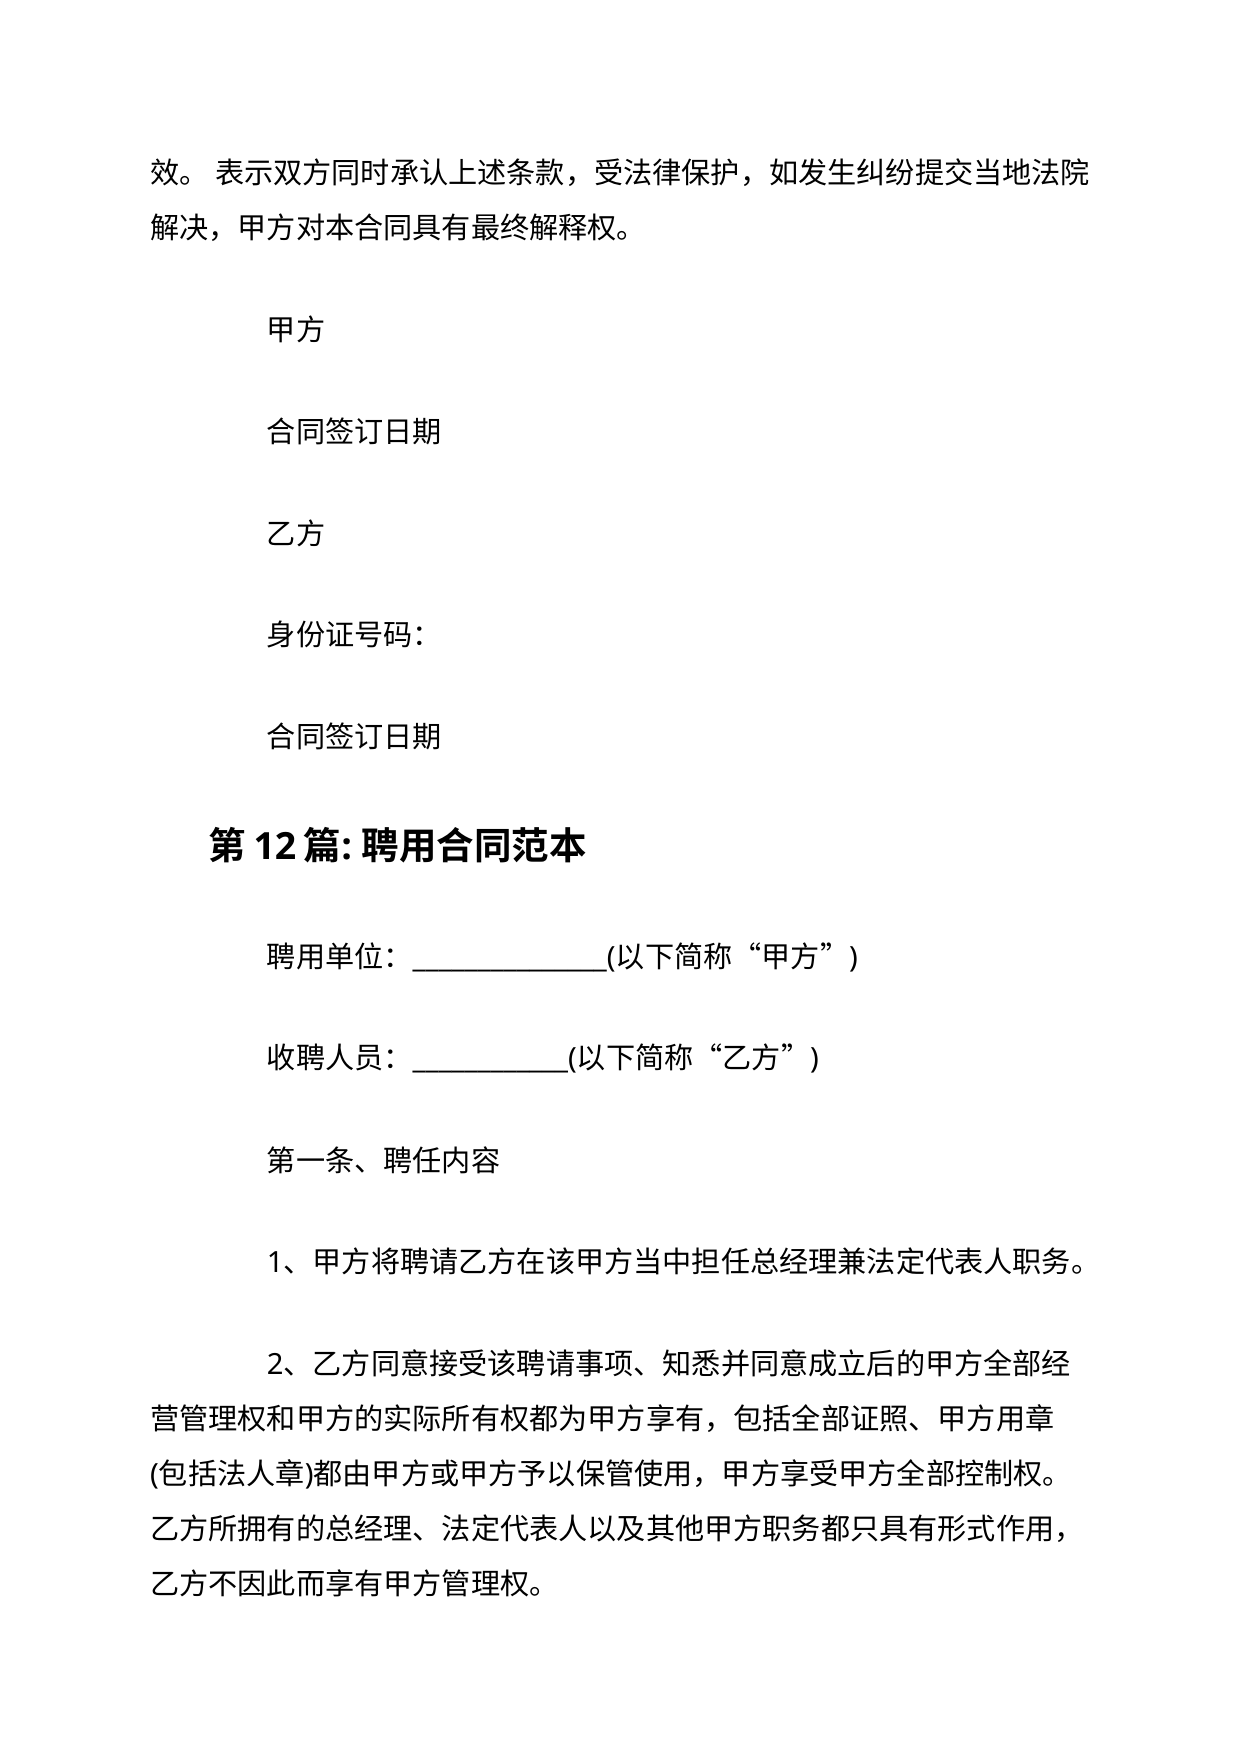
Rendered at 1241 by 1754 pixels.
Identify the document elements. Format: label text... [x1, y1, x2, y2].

text 第一条、聘任内容 [150, 1137, 1090, 1179]
text 乙方 [150, 510, 1090, 552]
text 第12篇: 聘用合同范本 [150, 816, 1090, 870]
text 1、甲方将聘请乙方在该甲方当中担任总经理兼法定代表人职务。 [150, 1239, 1090, 1281]
text 聘用单位：_______________(以下简称“甲方”) [150, 933, 1090, 976]
text 合同签订日期 [150, 714, 1090, 756]
text 合同签订日期 [150, 408, 1090, 451]
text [150, 150, 1090, 247]
text 收聘人员：____________(以下简称“乙方”) [150, 1035, 1090, 1077]
text 甲方 [150, 307, 1090, 349]
text 2、乙方同意接受该聘请事项、知悉并同意成立后的甲方全部经营管理权和甲方的实际所有权都为甲方享有，包括全部证照、甲方用章(包括法人章)都由甲方或甲方予以保管使用，甲方享受甲方全部控制权。乙方所拥有的总经理、法定代表人以及其他甲方职务都只具有形式作用，乙方不因此而享有甲方管理权。 [150, 1341, 1090, 1603]
text 身份证号码： [150, 612, 1090, 654]
